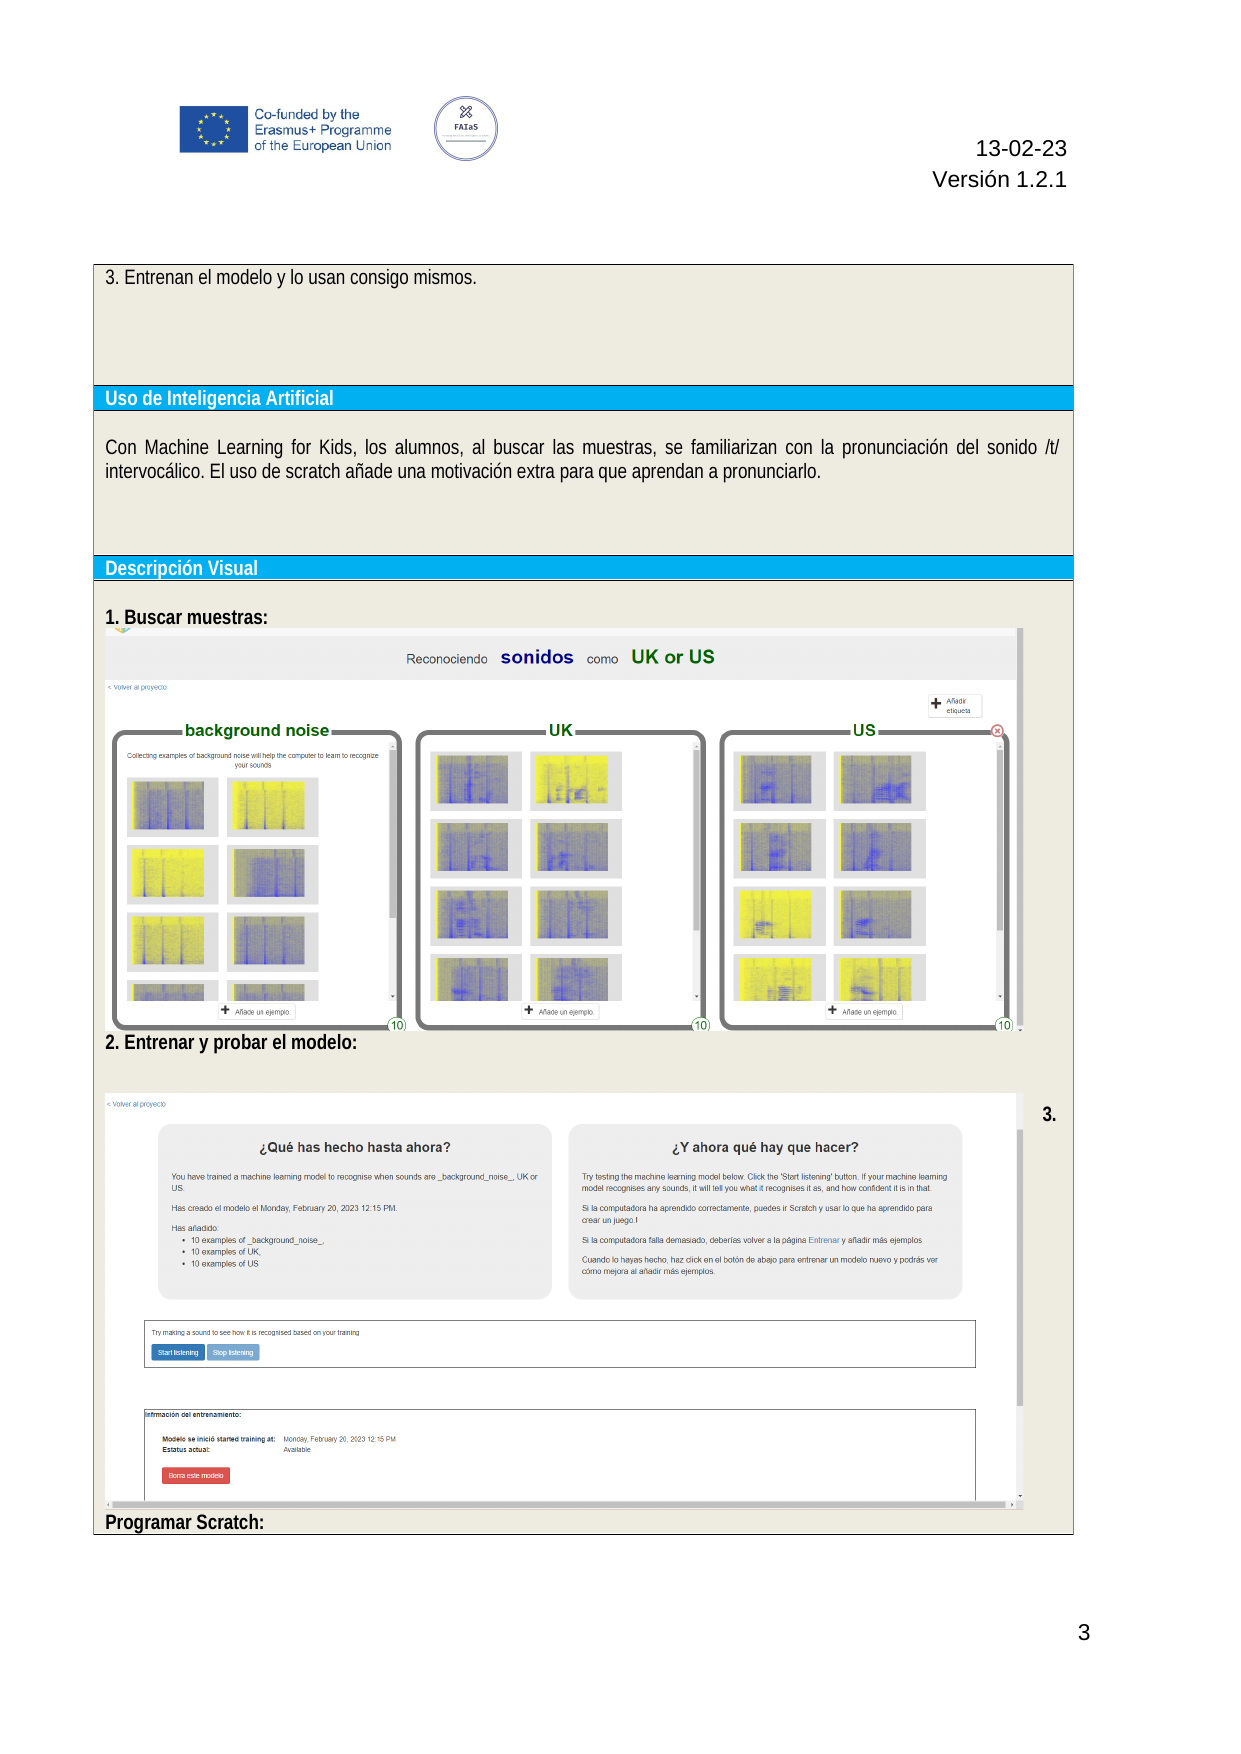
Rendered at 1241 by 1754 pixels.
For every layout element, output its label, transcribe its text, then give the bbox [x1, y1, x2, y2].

picture [105, 628, 1024, 1031]
picture [426, 89, 506, 169]
picture [104, 1093, 1024, 1510]
table_cell 1. Buscar muestras: 2. Entrenar y probar el modelo: 3. Programar Scratch: 4. Usar [94, 581, 1073, 1533]
table_cell Con Machine Learning for Kids, los alumnos, al buscar las muestras, se familiarizan con la pronunciación del sonido /t/ intervocálico. El uso de scratch añade una motivación extra para que aprendan a pronunciarlo. [94, 411, 1073, 554]
table_cell Uso de Inteligencia Artificial [94, 386, 1073, 410]
picture [168, 96, 406, 161]
table_cell Descripción Visual [94, 556, 1073, 579]
